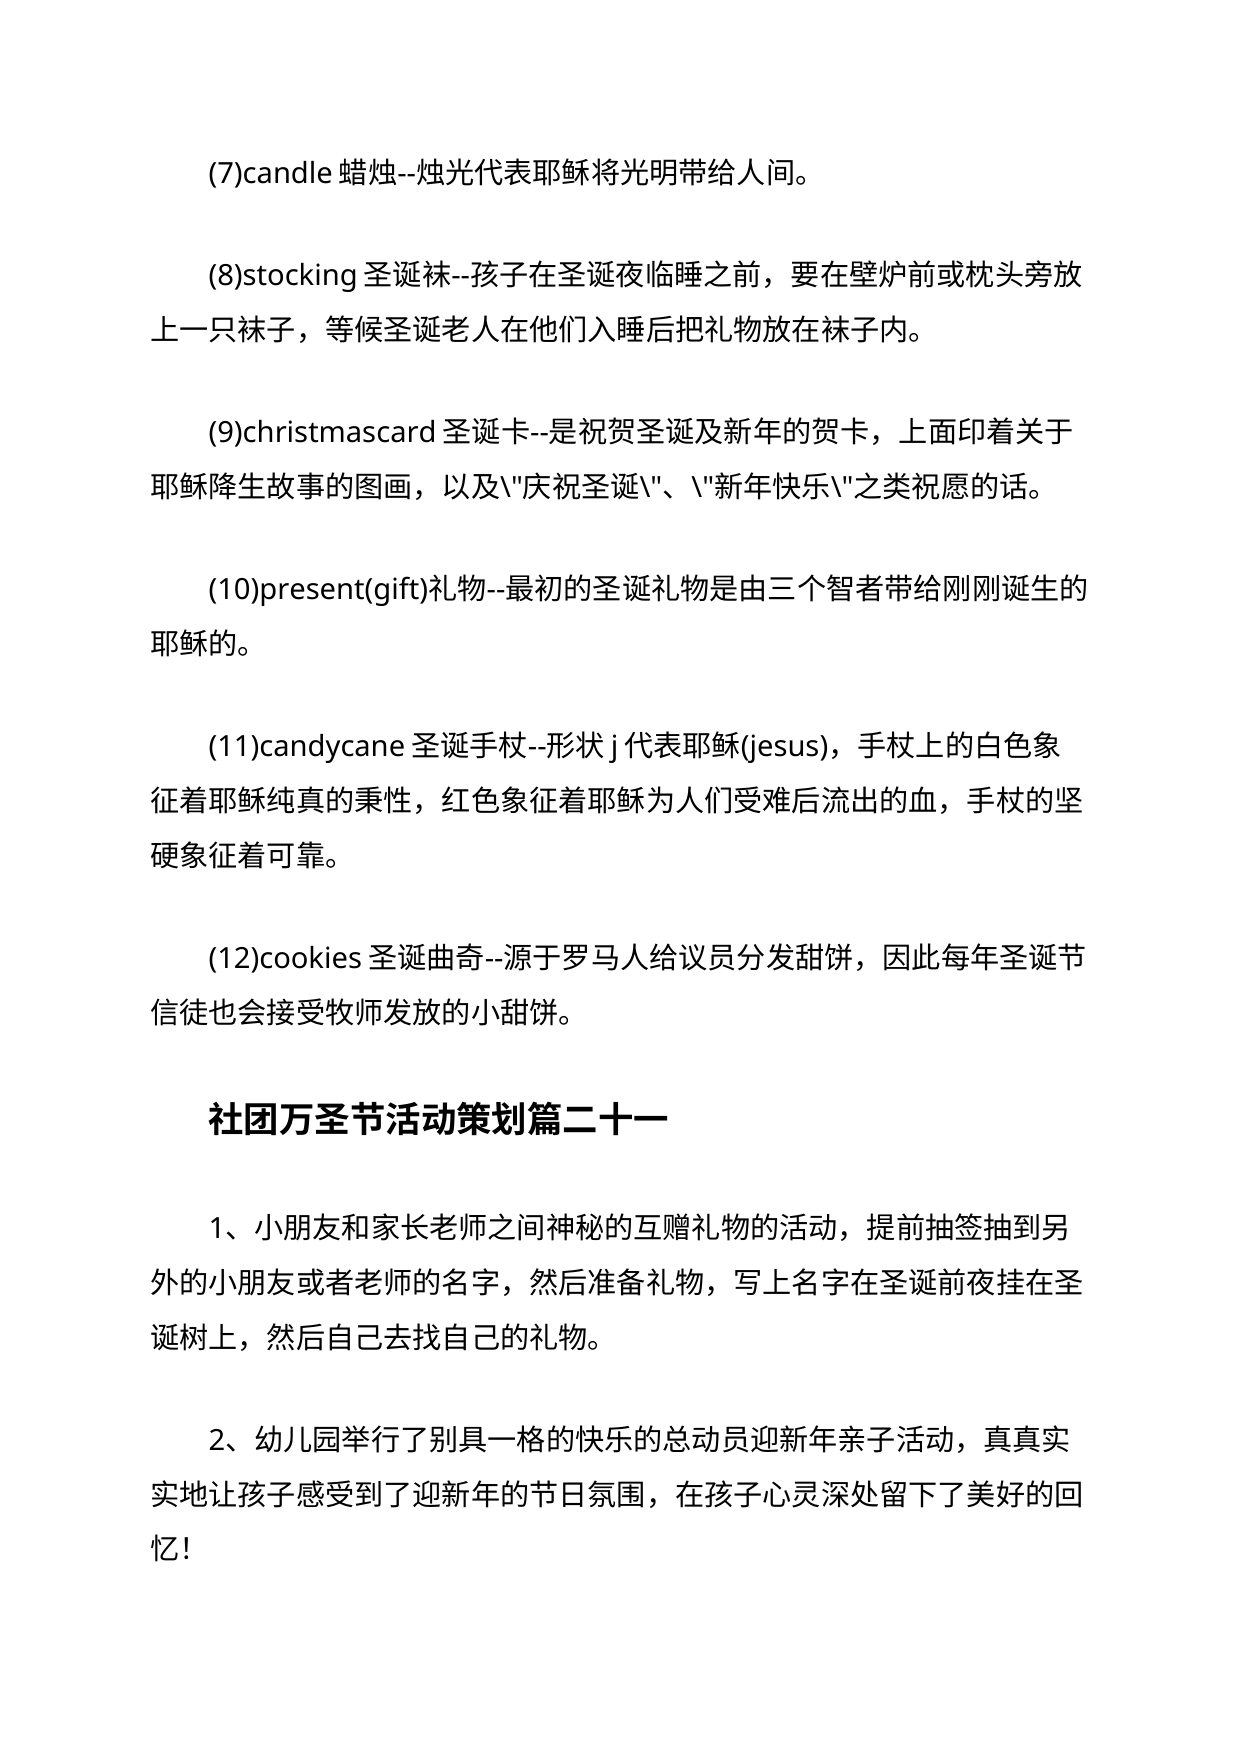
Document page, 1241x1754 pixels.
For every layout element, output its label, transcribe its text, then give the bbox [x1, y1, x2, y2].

text (7)candle蜡烛--烛光代表耶稣将光明带给人间。 [150, 150, 1090, 192]
text 社团万圣节活动策划篇二十一 [150, 1091, 1090, 1142]
text (8)stocking圣诞袜--孩子在圣诞夜临睡之前，要在壁炉前或枕头旁放上一只袜子，等候圣诞老人在他们入睡后把礼物放在袜子内。 [150, 252, 1090, 349]
text (12)cookies圣诞曲奇--源于罗马人给议员分发甜饼，因此每年圣诞节信徒也会接受牧师发放的小甜饼。 [150, 934, 1090, 1031]
text (10)present(gift)礼物--最初的圣诞礼物是由三个智者带给刚刚诞生的耶稣的。 [150, 566, 1090, 663]
text (9)christmascard圣诞卡--是祝贺圣诞及新年的贺卡，上面印着关于耶稣降生故事的图画，以及\"庆祝圣诞\"、\"新年快乐\"之类祝愿的话。 [150, 409, 1090, 506]
text (11)candycane圣诞手杖--形状j代表耶稣(jesus)，手杖上的白色象征着耶稣纯真的秉性，红色象征着耶稣为人们受难后流出的血，手杖的坚硬象征着可靠。 [150, 722, 1090, 875]
text 2、幼儿园举行了别具一格的快乐的总动员迎新年亲子活动，真真实实地让孩子感受到了迎新年的节日氛围，在孩子心灵深处留下了美好的回忆！ [150, 1416, 1090, 1568]
text 1、小朋友和家长老师之间神秘的互赠礼物的活动，提前抽签抽到另外的小朋友或者老师的名字，然后准备礼物，写上名字在圣诞前夜挂在圣诞树上，然后自己去找自己的礼物。 [150, 1204, 1090, 1357]
